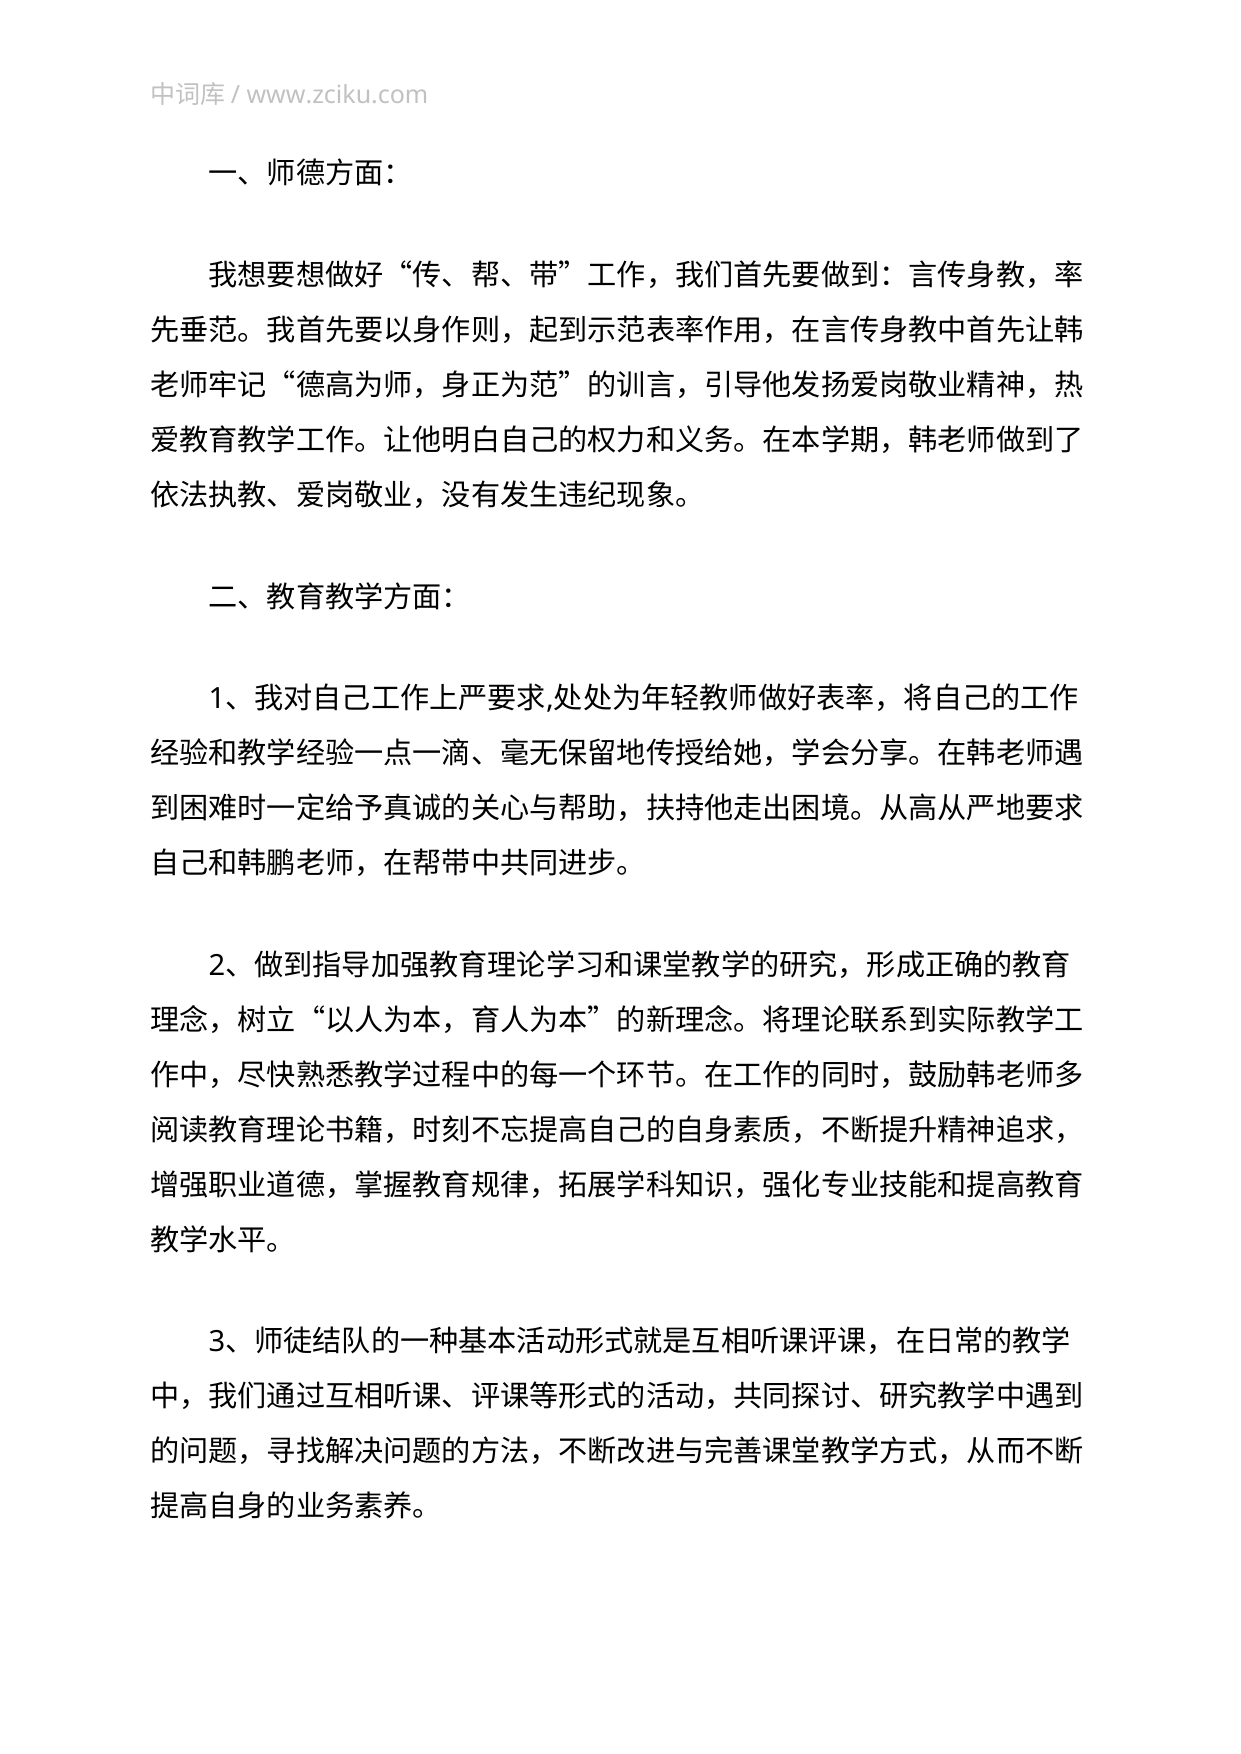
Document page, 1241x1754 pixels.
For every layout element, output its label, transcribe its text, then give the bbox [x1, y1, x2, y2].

text 我想要想做好“传、帮、带”工作，我们首先要做到：言传身教，率先垂范。我首先要以身作则，起到示范表率作用，在言传身教中首先让韩老师牢记“德高为师，身正为范”的训言，引导他发扬爱岗敬业精神，热爱教育教学工作。让他明白自己的权力和义务。在本学期，韩老师做到了依法执教、爱岗敬业，没有发生违纪现象。 [150, 252, 1090, 514]
text 2、做到指导加强教育理论学习和课堂教学的研究，形成正确的教育理念，树立“以人为本，育人为本”的新理念。将理论联系到实际教学工作中，尽快熟悉教学过程中的每一个环节。在工作的同时，鼓励韩老师多阅读教育理论书籍，时刻不忘提高自己的自身素质，不断提升精神追求，增强职业道德，掌握教育规律，拓展学科知识，强化专业技能和提高教育教学水平。 [150, 941, 1090, 1258]
text 一、师德方面： [150, 150, 1090, 192]
text 二、教育教学方面： [150, 573, 1090, 615]
text 3、师徒结队的一种基本活动形式就是互相听课评课，在日常的教学中，我们通过互相听课、评课等形式的活动，共同探讨、研究教学中遇到的问题，寻找解决问题的方法，不断改进与完善课堂教学方式，从而不断提高自身的业务素养。 [150, 1318, 1090, 1525]
text 1、我对自己工作上严要求,处处为年轻教师做好表率，将自己的工作经验和教学经验一点一滴、毫无保留地传授给她，学会分享。在韩老师遇到困难时一定给予真诚的关心与帮助，扶持他走出困境。从高从严地要求自己和韩鹏老师，在帮带中共同进步。 [150, 675, 1090, 882]
